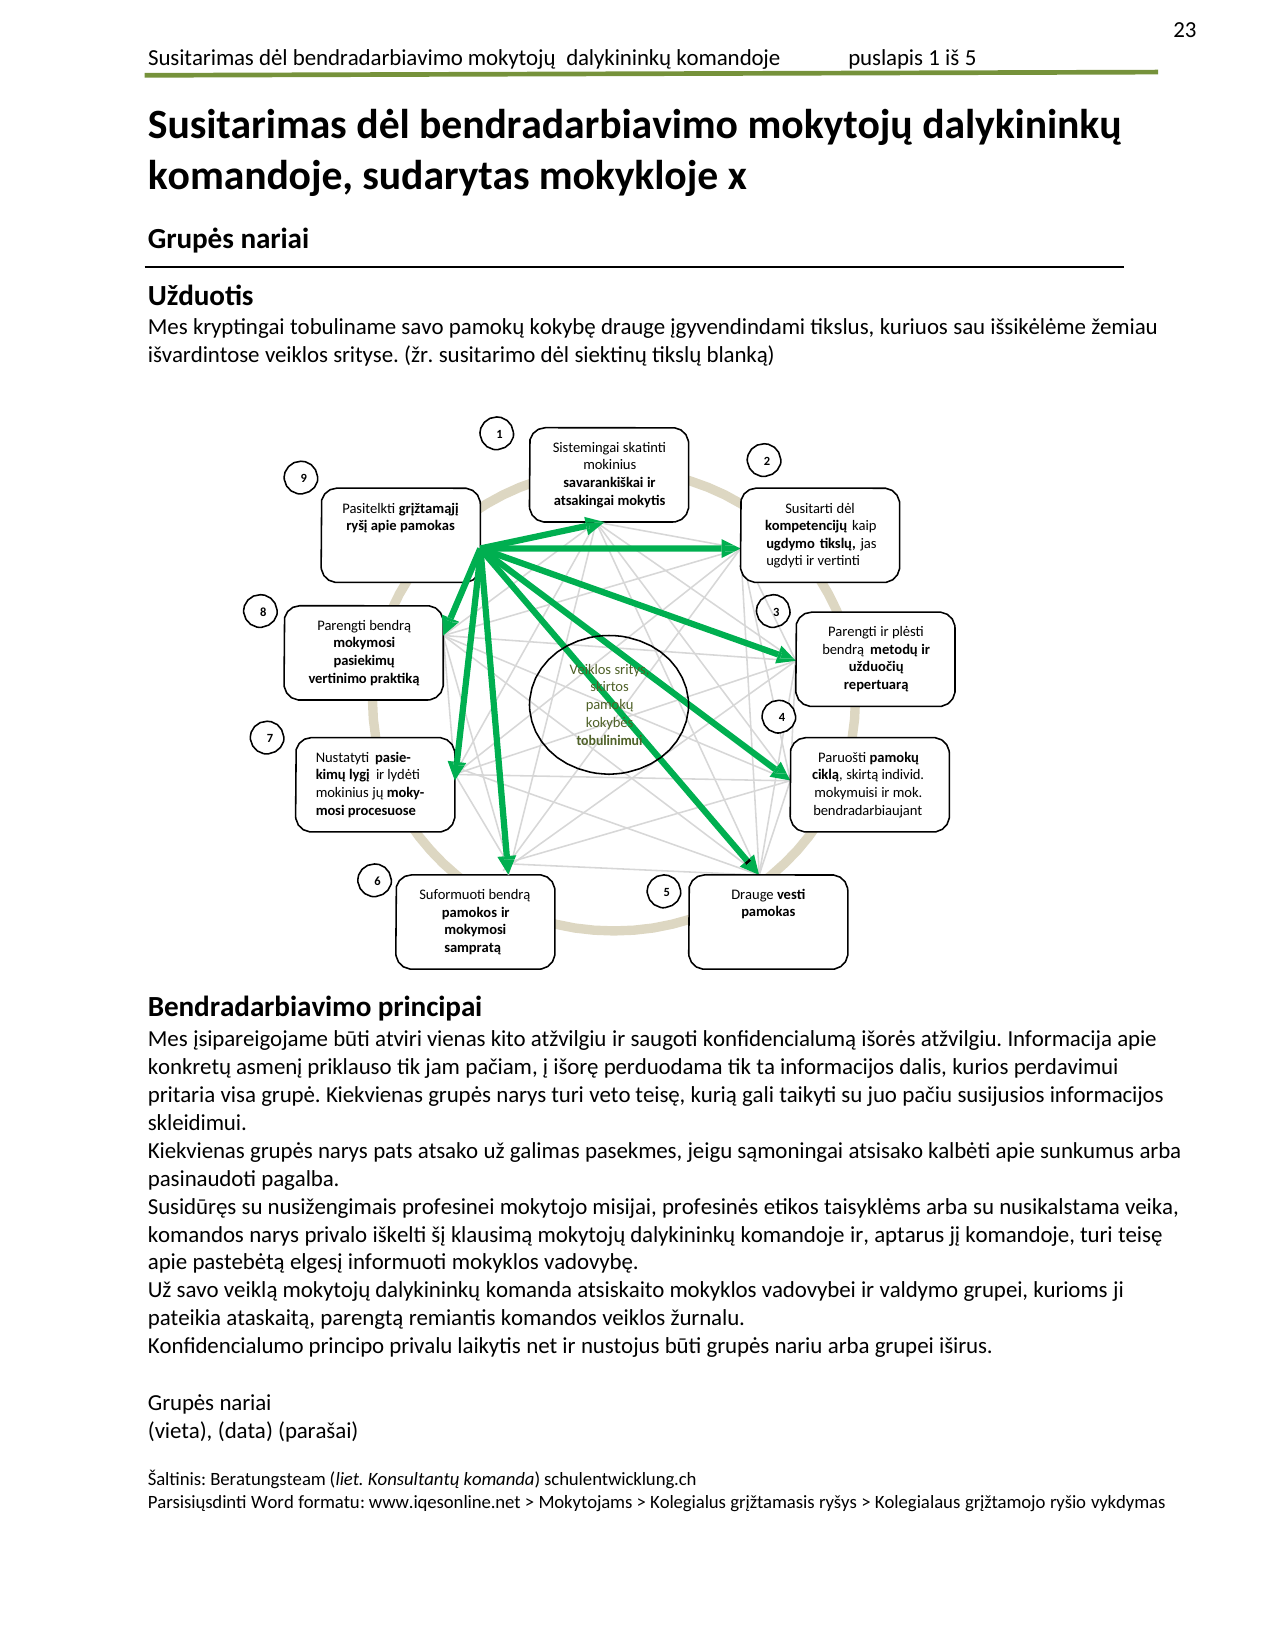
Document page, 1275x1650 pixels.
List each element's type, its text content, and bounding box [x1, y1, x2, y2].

text Parsisiųsdinti Word formatu: www.iqesonline.net > Mokytojams > Kolegialus grįžtamasis ryšys > Kolegialaus grįžtamojo ryšio vykdymas [148, 1490, 1208, 1513]
subtitle Bendradarbiavimo principai [148, 988, 1208, 1024]
text Mes įsipareigojame būti atviri vienas kito atžvilgiu ir saugoti konfidencialumą išorės atžvilgiu. Informacija apie konkretų asmenį priklauso tik jam pačiam, į išorę perduodama tik ta informacijos dalis, kurios perdavimui pritaria visa grupė. Kiekvienas grupės narys turi veto teisę, kurią gali taikyti su juo pačiu susijusios informacijos skleidimui. [148, 1024, 1180, 1136]
text Šaltinis: Beratungsteam (liet. Konsultantų komanda) schulentwicklung.ch [148, 1467, 1208, 1490]
subtitle Susitarimas dėl bendradarbiavimo mokytojų dalykininkų komandoje, sudarytas mokykloje x [148, 98, 1180, 200]
text Mes kryptingai tobuliname savo pamokų kokybę drauge įgyvendindami tikslus, kuriuos sau išsikėlėme žemiau išvardintose veiklos srityse. (žr. susitarimo dėl siektinų tikslų blanką) [148, 312, 1180, 368]
text Grupės nariai [148, 1388, 1208, 1416]
text Konfidencialumo principo privalu laikytis net ir nustojus būti grupės nariu arba grupei iširus. [148, 1332, 1208, 1359]
text Kiekvienas grupės narys pats atsako už galimas pasekmes, jeigu sąmoningai atsisako kalbėti apie sunkumus arba pasinaudoti pagalba. [148, 1136, 1189, 1192]
text Susidūręs su nusižengimais profesinei mokytojo misijai, profesinės etikos taisyklėms arba su nusikalstama veika, komandos narys privalo iškelti šį klausimą mokytojų dalykininkų komandoje ir, aptarus jį komandoje, turi teisę apie pastebėtą elgesį informuoti mokyklos vadovybę. [148, 1192, 1180, 1276]
subtitle Grupės nariai Užduotis [148, 200, 413, 312]
text Už savo veiklą mokytojų dalykininkų komanda atsiskaito mokyklos vadovybei ir valdymo grupei, kurioms ji pateikia ataskaitą, parengtą remiantis komandos veiklos žurnalu. [148, 1276, 1180, 1332]
text (vieta), (data) (parašai) [148, 1416, 1208, 1444]
